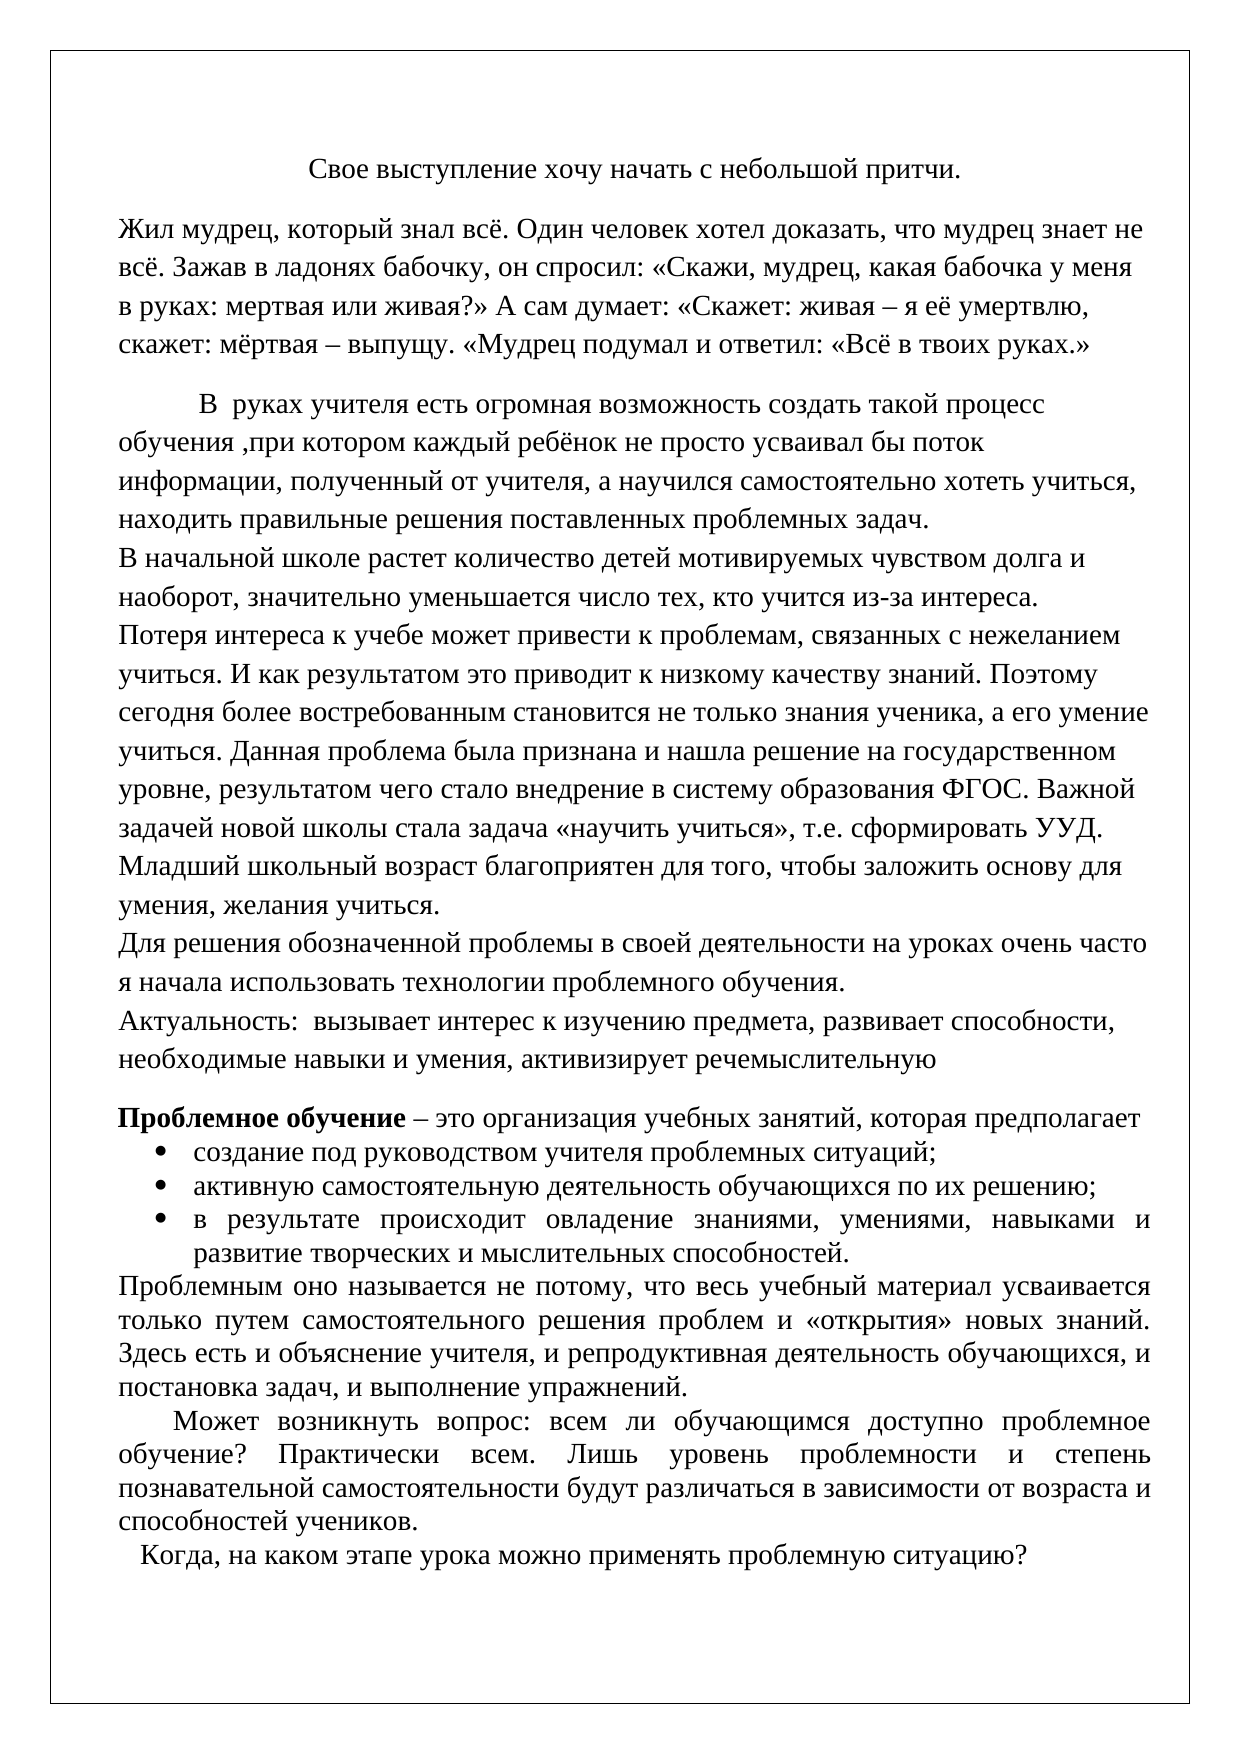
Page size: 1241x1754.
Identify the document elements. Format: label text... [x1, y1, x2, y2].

text Когда, на каком этапе урока можно применять проблемную ситуацию? [118, 1537, 1152, 1570]
list создание под руководством учителя проблемных ситуаций; [156, 1134, 1152, 1168]
text Может возникнуть вопрос: всем ли обучающимся доступно проблемное обучение? Практически всем. Лишь уровень проблемности и степень познавательной самостоятельности будут различаться в зависимости от возраста и способностей учеников. [118, 1403, 1152, 1537]
list в результате происходит овладение знаниями, умениями, навыками и развитие творческих и мыслительных способностей. [156, 1201, 1152, 1268]
list активную самостоятельную деятельность обучающихся по их решению; [156, 1168, 1152, 1201]
text Свое выступление хочу начать с небольшой притчи. [118, 152, 1152, 185]
text В руках учителя есть огромная возможность создать такой процесс обучения ,при котором каждый ребёнок не просто усваивал бы поток информации, полученный от учителя, а научился самостоятельно хотеть учиться, находить правильные решения поставленных проблемных задач. В начальной школе растет количество детей мотивируемых чувством долга и наоборот, значительно уменьшается число тех, кто учится из-за интереса. Потеря интереса к учебе может привести к проблемам, связанных с нежеланием учиться. И как результатом это приводит к низкому качеству знаний. Поэтому сегодня более востребованным становится не только знания ученика, а его умение учиться. Данная проблема была признана и нашла решение на государственном уровне, результатом чего стало внедрение в систему образования ФГОС. Важной задачей новой школы стала задача «научить учиться», т.е. сформировать УУД. Младший школьный возраст благоприятен для того, чтобы заложить основу для умения, желания учиться. Для решения обозначенной проблемы в своей деятельности на уроках очень часто я начала использовать технологии проблемного обучения. Актуальность: вызывает интерес к изучению предмета, развивает способности, необходимые навыки и умения, активизирует речемыслительную [118, 386, 1152, 1075]
text Проблемное обучение – это организация учебных занятий, которая предполагает [74, 1101, 1152, 1134]
text Жил мудрец, который знал всё. Один человек хотел доказать, что мудрец знает не всё. Зажав в ладонях бабочку, он спросил: «Скажи, мудрец, какая бабочка у меня в руках: мертвая или живая?» А сам думает: «Скажет: живая – я её умертвлю, скажет: мёртвая – выпущу. «Мудрец подумал и ответил: «Всё в твоих руках.» [118, 211, 1152, 360]
text Проблемным оно называется не потому, что весь учебный материал усваивается только путем самостоятельного решения проблем и «открытия» новых знаний. Здесь есть и объяснение учителя, и репродуктивная деятельность обучающихся, и постановка задач, и выполнение упражнений. [118, 1268, 1152, 1403]
